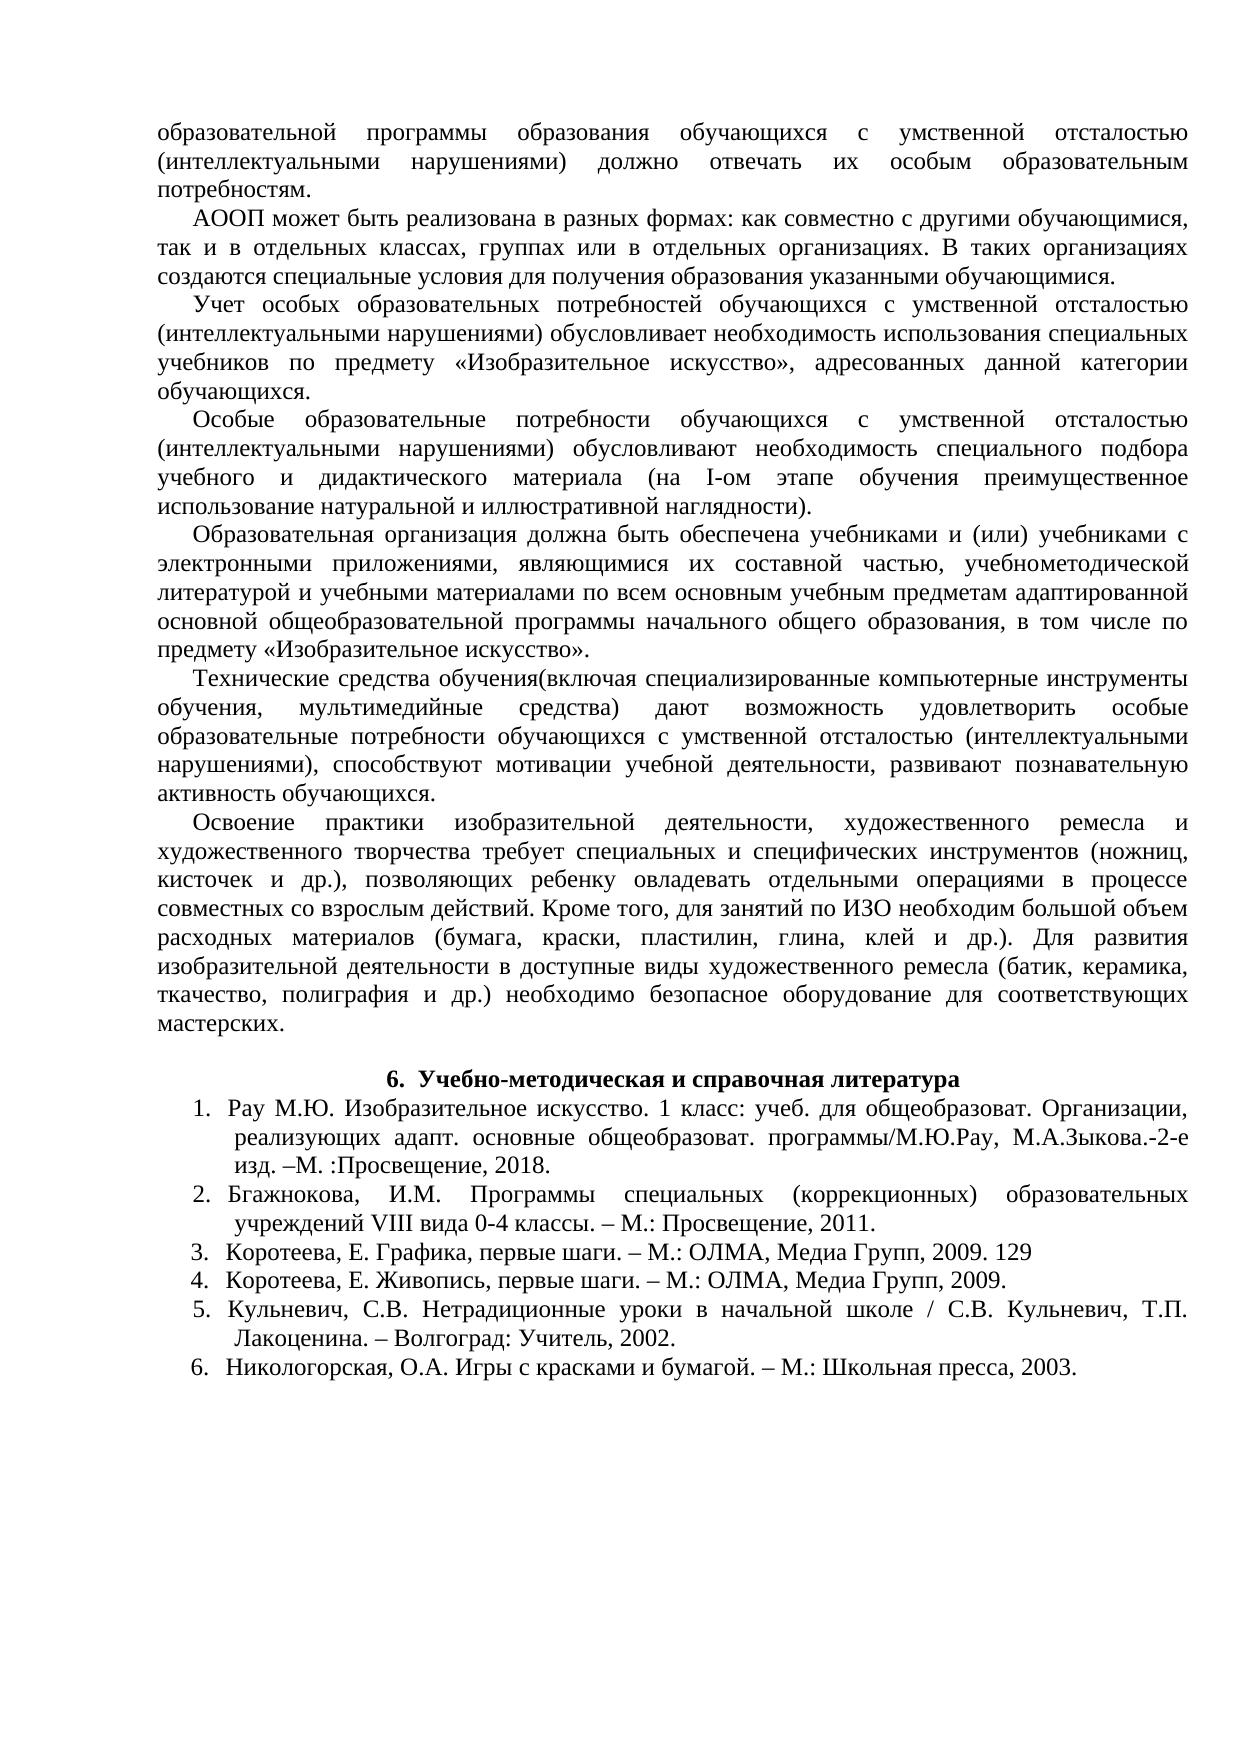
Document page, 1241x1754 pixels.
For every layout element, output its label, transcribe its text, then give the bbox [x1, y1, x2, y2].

text Технические средства обучения(включая специализированные компьютерные инструменты обучения, мультимедийные средства) дают возможность удовлетворить особые образовательные потребности обучающихся с умственной отсталостью (интеллектуальными нарушениями), способствуют мотивации учебной деятельности, развивают познавательную активность обучающихся. [157, 663, 1189, 807]
list Коротеева, Е. Графика, первые шаги. – М.: ОЛМА, Медиа Групп, 2009. 129 [157, 1237, 1189, 1265]
list Кульневич, С.В. Нетрадиционные уроки в начальной школе / С.В. Кульневич, Т.П. Лакоценина. – Волгоград: Учитель, 2002. [192, 1294, 1189, 1352]
list Коротеева, Е. Живопись, первые шаги. – М.: ОЛМА, Медиа Групп, 2009. [157, 1265, 1189, 1294]
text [157, 117, 1189, 203]
list Рау М.Ю. Изобразительное искусство. 1 класс: учеб. для общеобразоват. Организации, реализующих адапт. основные общеобразоват. программы/М.Ю.Рау, М.А.Зыкова.-2-е изд. –М. :Просвещение, 2018. [192, 1093, 1189, 1179]
text Особые образовательные потребности обучающихся с умственной отсталостью (интеллектуальными нарушениями) обусловливают необходимость специального подбора учебного и дидактического материала (на I-ом этапе обучения преимущественное использование натуральной и иллюстративной наглядности). [157, 404, 1189, 519]
list Никологорская, О.А. Игры с красками и бумагой. – М.: Школьная пресса, 2003. [157, 1352, 1189, 1380]
list Бгажнокова, И.М. Программы специальных (коррекционных) образовательных учреждений VIII вида 0-4 классы. – М.: Просвещение, 2011. [192, 1179, 1189, 1237]
text Освоение практики изобразительной деятельности, художественного ремесла и художественного творчества требует специальных и специфических инструментов (ножниц, кисточек и др.), позволяющих ребенку овладевать отдельными операциями в процессе совместных со взрослым действий. Кроме того, для занятий по ИЗО необходим большой объем расходных материалов (бумага, краски, пластилин, глина, клей и др.). Для развития изобразительной деятельности в доступные виды художественного ремесла (батик, керамика, ткачество, полиграфия и др.) необходимо безопасное оборудование для соответствующих мастерских. [157, 807, 1189, 1037]
text Учет особых образовательных потребностей обучающихся с умственной отсталостью (интеллектуальными нарушениями) обусловливает необходимость использования специальных учебников по предмету «Изобразительное искусство», адресованных данной категории обучающихся. [157, 289, 1189, 404]
text Образовательная организация должна быть обеспечена учебниками и (или) учебниками с электронными приложениями, являющимися их составной частью, учебнометодической литературой и учебными материалами по всем основным учебным предметам адаптированной основной общеобразовательной программы начального общего образования, в том числе по предмету «Изобразительное искусство». [157, 519, 1189, 663]
list Учебно-методическая и справочная литература [157, 1064, 1189, 1093]
text АООП может быть реализована в разных формах: как совместно с другими обучающимися, так и в отдельных классах, группах или в отдельных организациях. В таких организациях создаются специальные условия для получения образования указанными обучающимися. [157, 203, 1189, 289]
